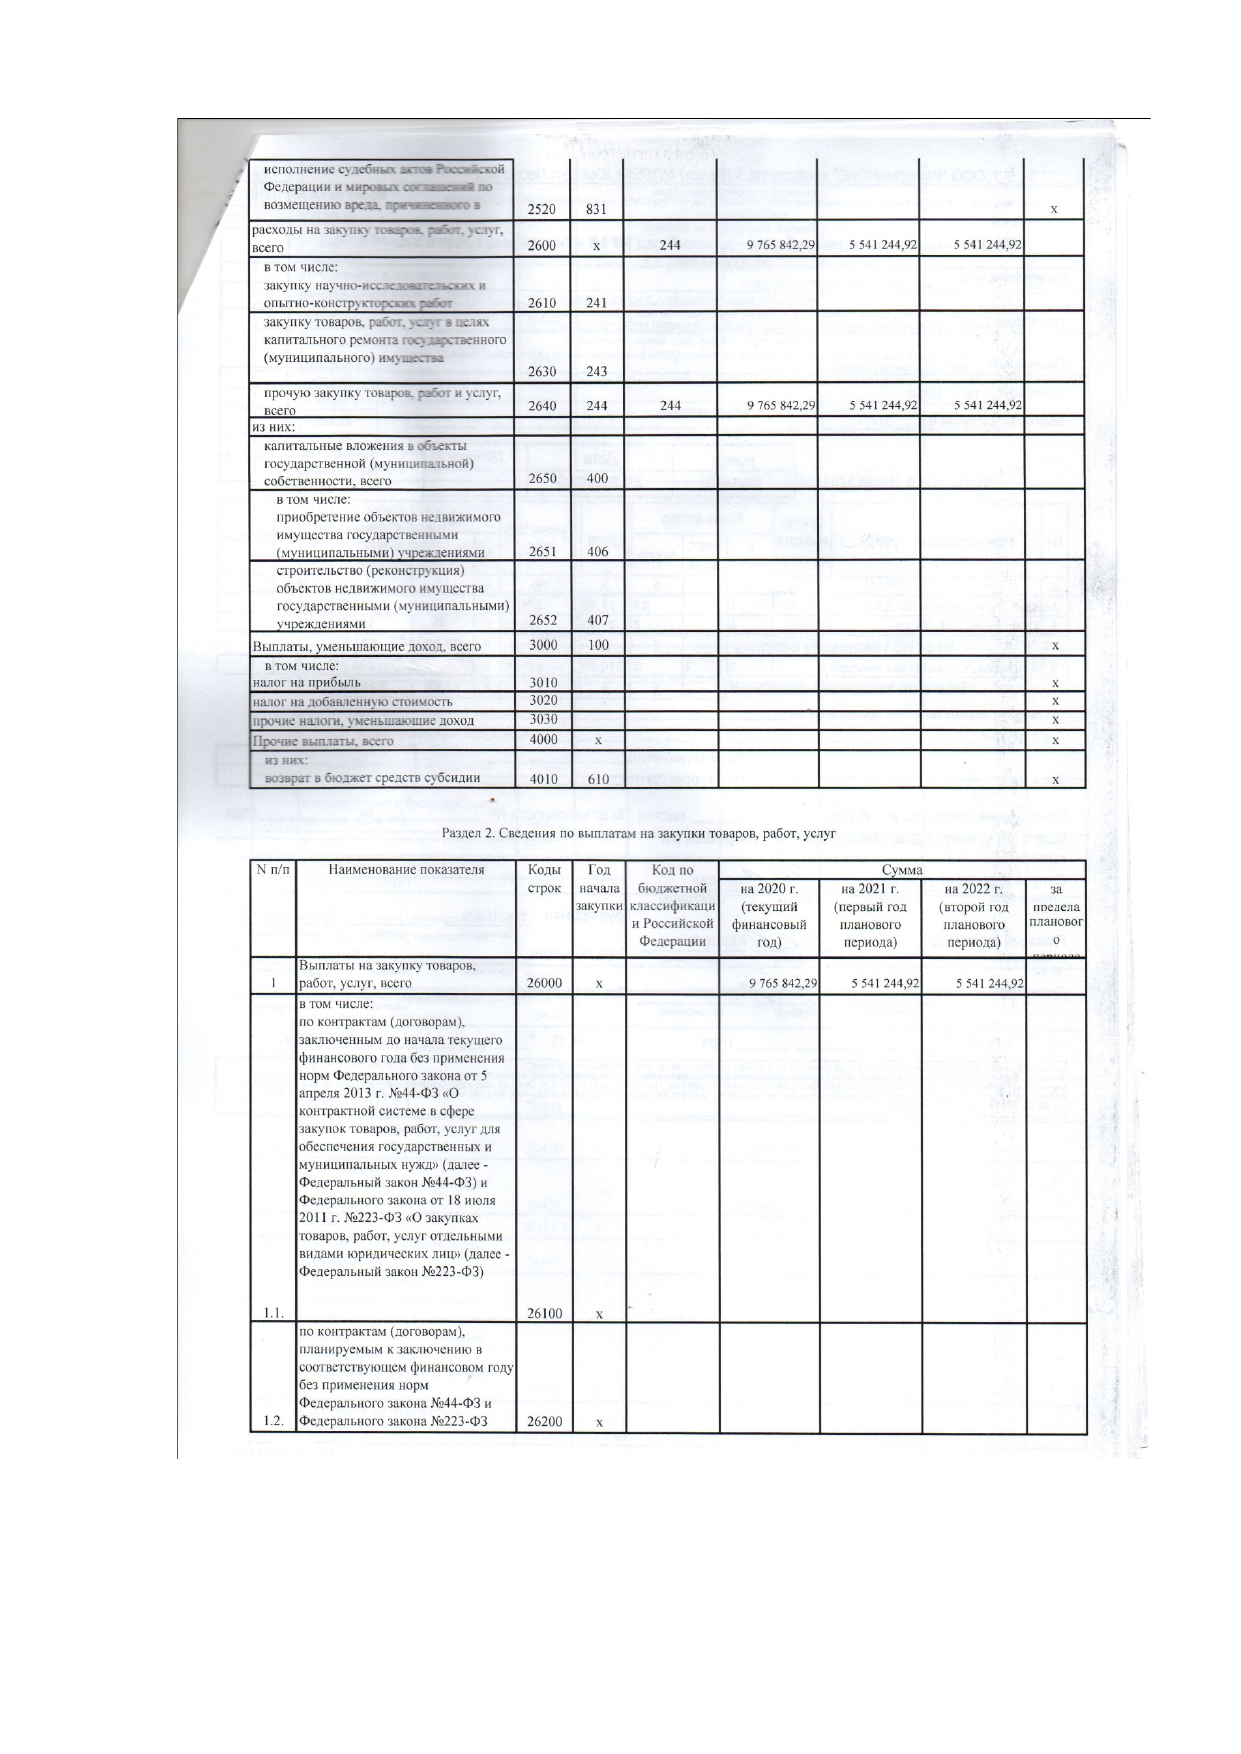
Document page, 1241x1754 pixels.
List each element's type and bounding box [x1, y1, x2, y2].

picture [177, 118, 1151, 1459]
